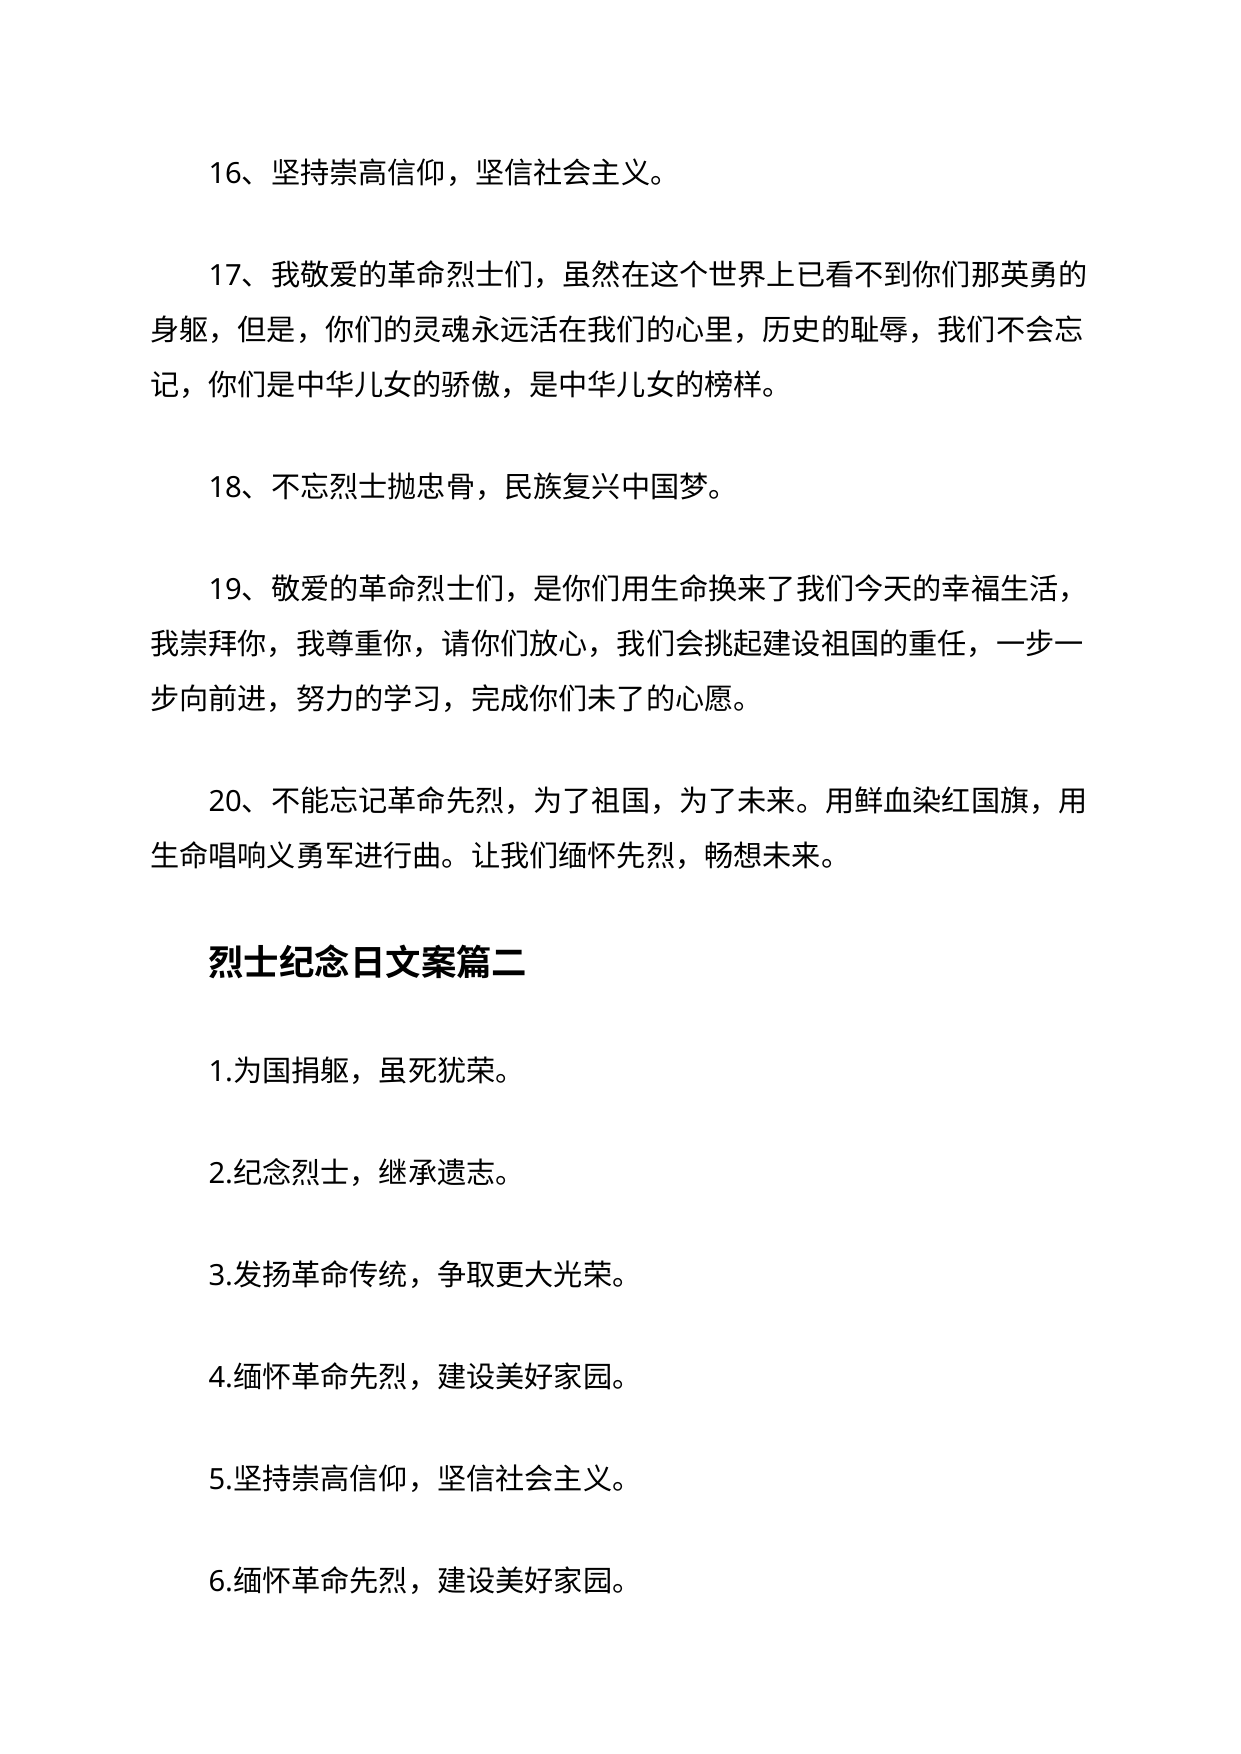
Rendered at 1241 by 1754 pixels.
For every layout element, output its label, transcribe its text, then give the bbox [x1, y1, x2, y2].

text 1.为国捐躯，虽死犹荣。 [150, 1047, 1090, 1090]
text 4.缅怀革命先烈，建设美好家园。 [150, 1353, 1090, 1396]
text 2.纪念烈士，继承遗志。 [150, 1149, 1090, 1192]
text 20、不能忘记革命先烈，为了祖国，为了未来。用鲜血染红国旗，用生命唱响义勇军进行曲。让我们缅怀先烈，畅想未来。 [150, 777, 1090, 874]
text 烈士纪念日文案篇二 [150, 934, 1090, 985]
text 18、不忘烈士抛忠骨，民族复兴中国梦。 [150, 464, 1090, 506]
text 6.缅怀革命先烈，建设美好家园。 [150, 1557, 1090, 1600]
text 3.发扬革命传统，争取更大光荣。 [150, 1251, 1090, 1294]
text 5.坚持崇高信仰，坚信社会主义。 [150, 1455, 1090, 1498]
text 16、坚持崇高信仰，坚信社会主义。 [150, 150, 1090, 192]
text 19、敬爱的革命烈士们，是你们用生命换来了我们今天的幸福生活，我崇拜你，我尊重你，请你们放心，我们会挑起建设祖国的重任，一步一步向前进，努力的学习，完成你们未了的心愿。 [150, 566, 1090, 718]
text 17、我敬爱的革命烈士们，虽然在这个世界上已看不到你们那英勇的身躯，但是，你们的灵魂永远活在我们的心里，历史的耻辱，我们不会忘记，你们是中华儿女的骄傲，是中华儿女的榜样。 [150, 252, 1090, 404]
